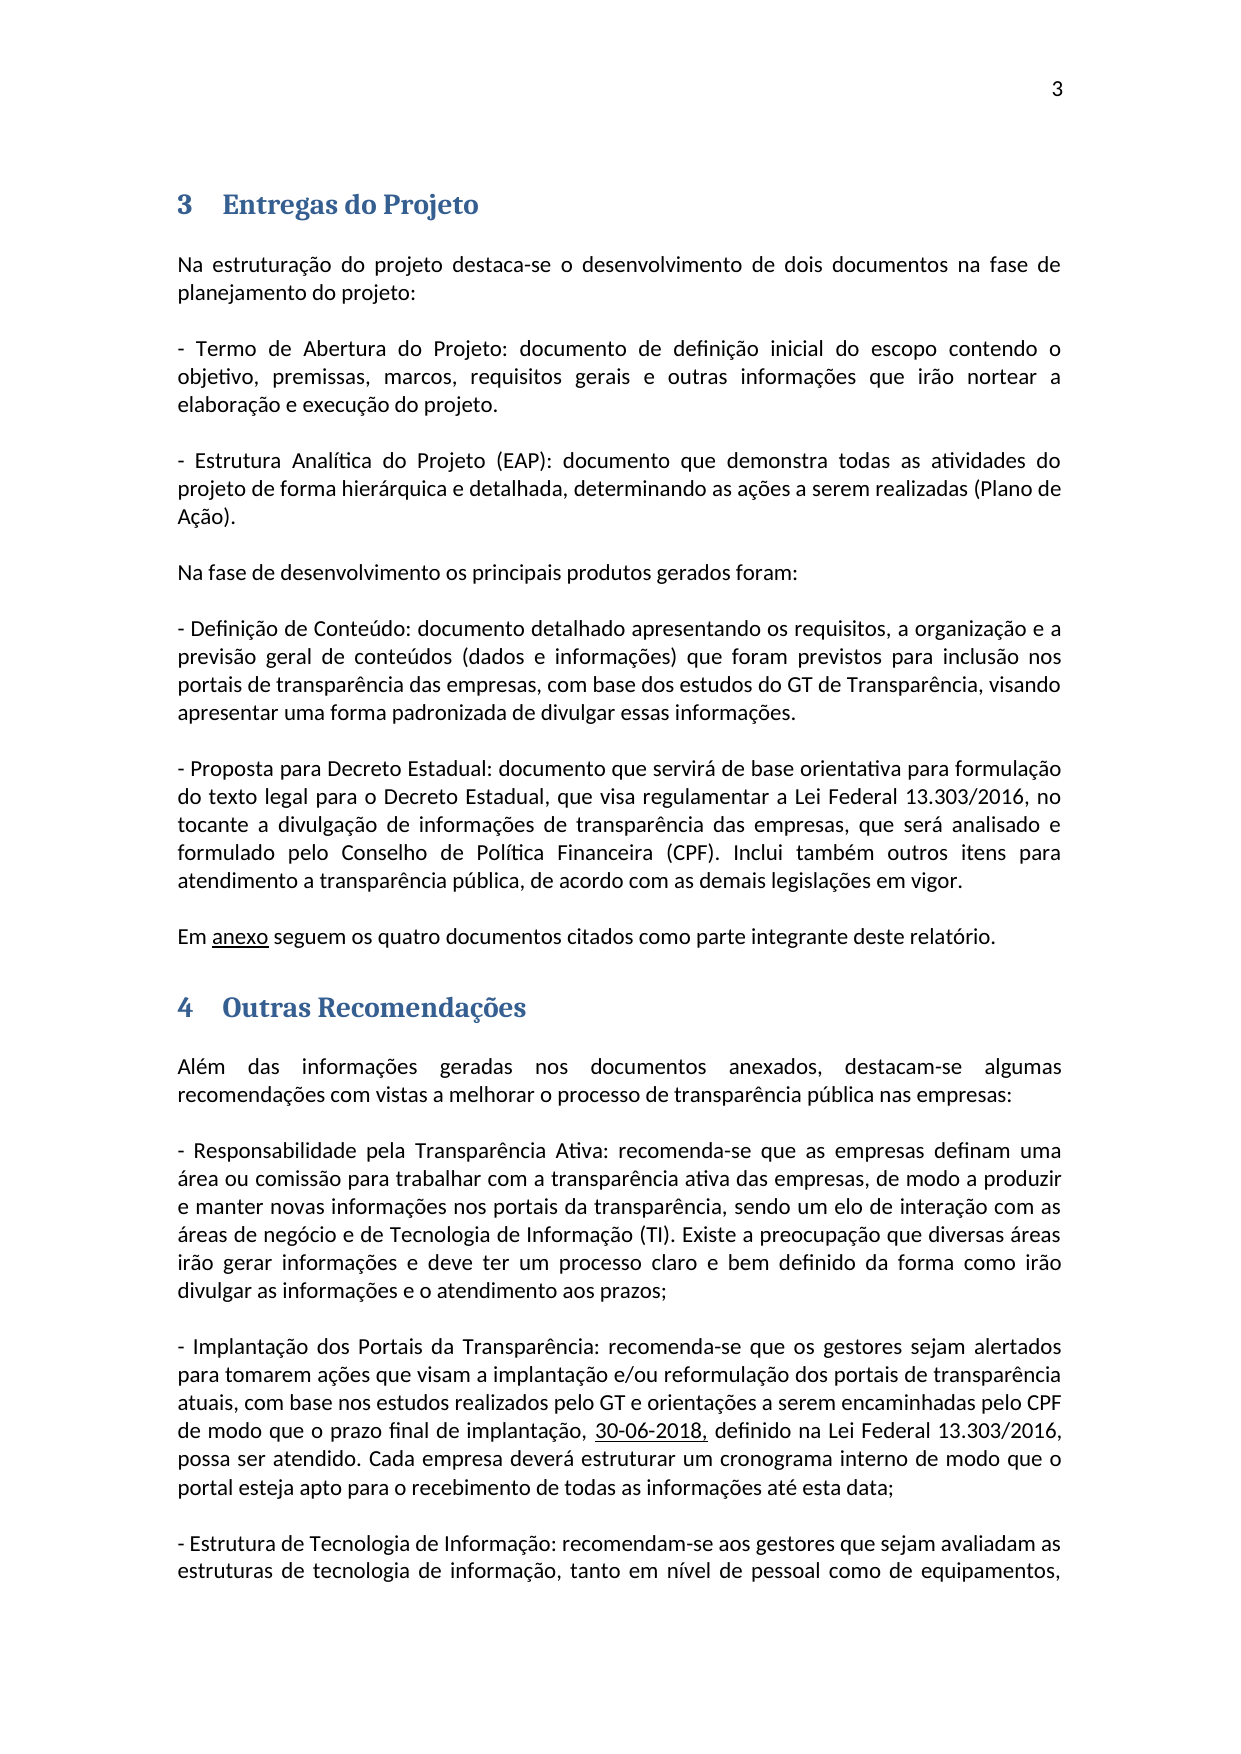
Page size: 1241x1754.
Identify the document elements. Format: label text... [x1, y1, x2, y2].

text - Proposta para Decreto Estadual: documento que servirá de base orientativa para formulação do texto legal para o Decreto Estadual, que visa regulamentar a Lei Federal 13.303/2016, no tocante a divulgação de informações de transparência das empresas, que será analisado e formulado pelo Conselho de Política Financeira (CPF). Inclui também outros itens para atendimento a transparência pública, de acordo com as demais legislações em vigor. [177, 754, 1063, 894]
text Em anexo seguem os quatro documentos citados como parte integrante deste relatório. [177, 922, 1063, 950]
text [177, 1529, 1063, 1585]
text - Responsabilidade pela Transparência Ativa: recomenda-se que as empresas definam uma área ou comissão para trabalhar com a transparência ativa das empresas, de modo a produzir e manter novas informações nos portais da transparência, sendo um elo de interação com as áreas de negócio e de Tecnologia de Informação (TI). Existe a preocupação que diversas áreas irão gerar informações e deve ter um processo claro e bem definido da forma como irão divulgar as informações e o atendimento aos prazos; [177, 1136, 1063, 1304]
text - Estrutura Analítica do Projeto (EAP): documento que demonstra todas as atividades do projeto de forma hierárquica e detalhada, determinando as ações a serem realizadas (Plano de Ação). [177, 446, 1063, 530]
text - Definição de Conteúdo: documento detalhado apresentando os requisitos, a organização e a previsão geral de conteúdos (dados e informações) que foram previstos para inclusão nos portais de transparência das empresas, com base dos estudos do GT de Transparência, visando apresentar uma forma padronizada de divulgar essas informações. [177, 614, 1063, 726]
subtitle Outras Recomendações [177, 991, 1063, 1024]
subtitle Entregas do Projeto [177, 188, 1063, 222]
text - Implantação dos Portais da Transparência: recomenda-se que os gestores sejam alertados para tomarem ações que visam a implantação e/ou reformulação dos portais de transparência atuais, com base nos estudos realizados pelo GT e orientações a serem encaminhadas pelo CPF de modo que o prazo final de implantação, 30-06-2018, definido na Lei Federal 13.303/2016, possa ser atendido. Cada empresa deverá estruturar um cronograma interno de modo que o portal esteja apto para o recebimento de todas as informações até esta data; [177, 1332, 1063, 1501]
text Na fase de desenvolvimento os principais produtos gerados foram: [177, 558, 1063, 586]
text Além das informações geradas nos documentos anexados, destacam-se algumas recomendações com vistas a melhorar o processo de transparência pública nas empresas: [177, 1052, 1063, 1108]
text Na estruturação do projeto destaca-se o desenvolvimento de dois documentos na fase de planejamento do projeto: [177, 250, 1063, 306]
text - Termo de Abertura do Projeto: documento de definição inicial do escopo contendo o objetivo, premissas, marcos, requisitos gerais e outras informações que irão nortear a elaboração e execução do projeto. [177, 334, 1063, 418]
